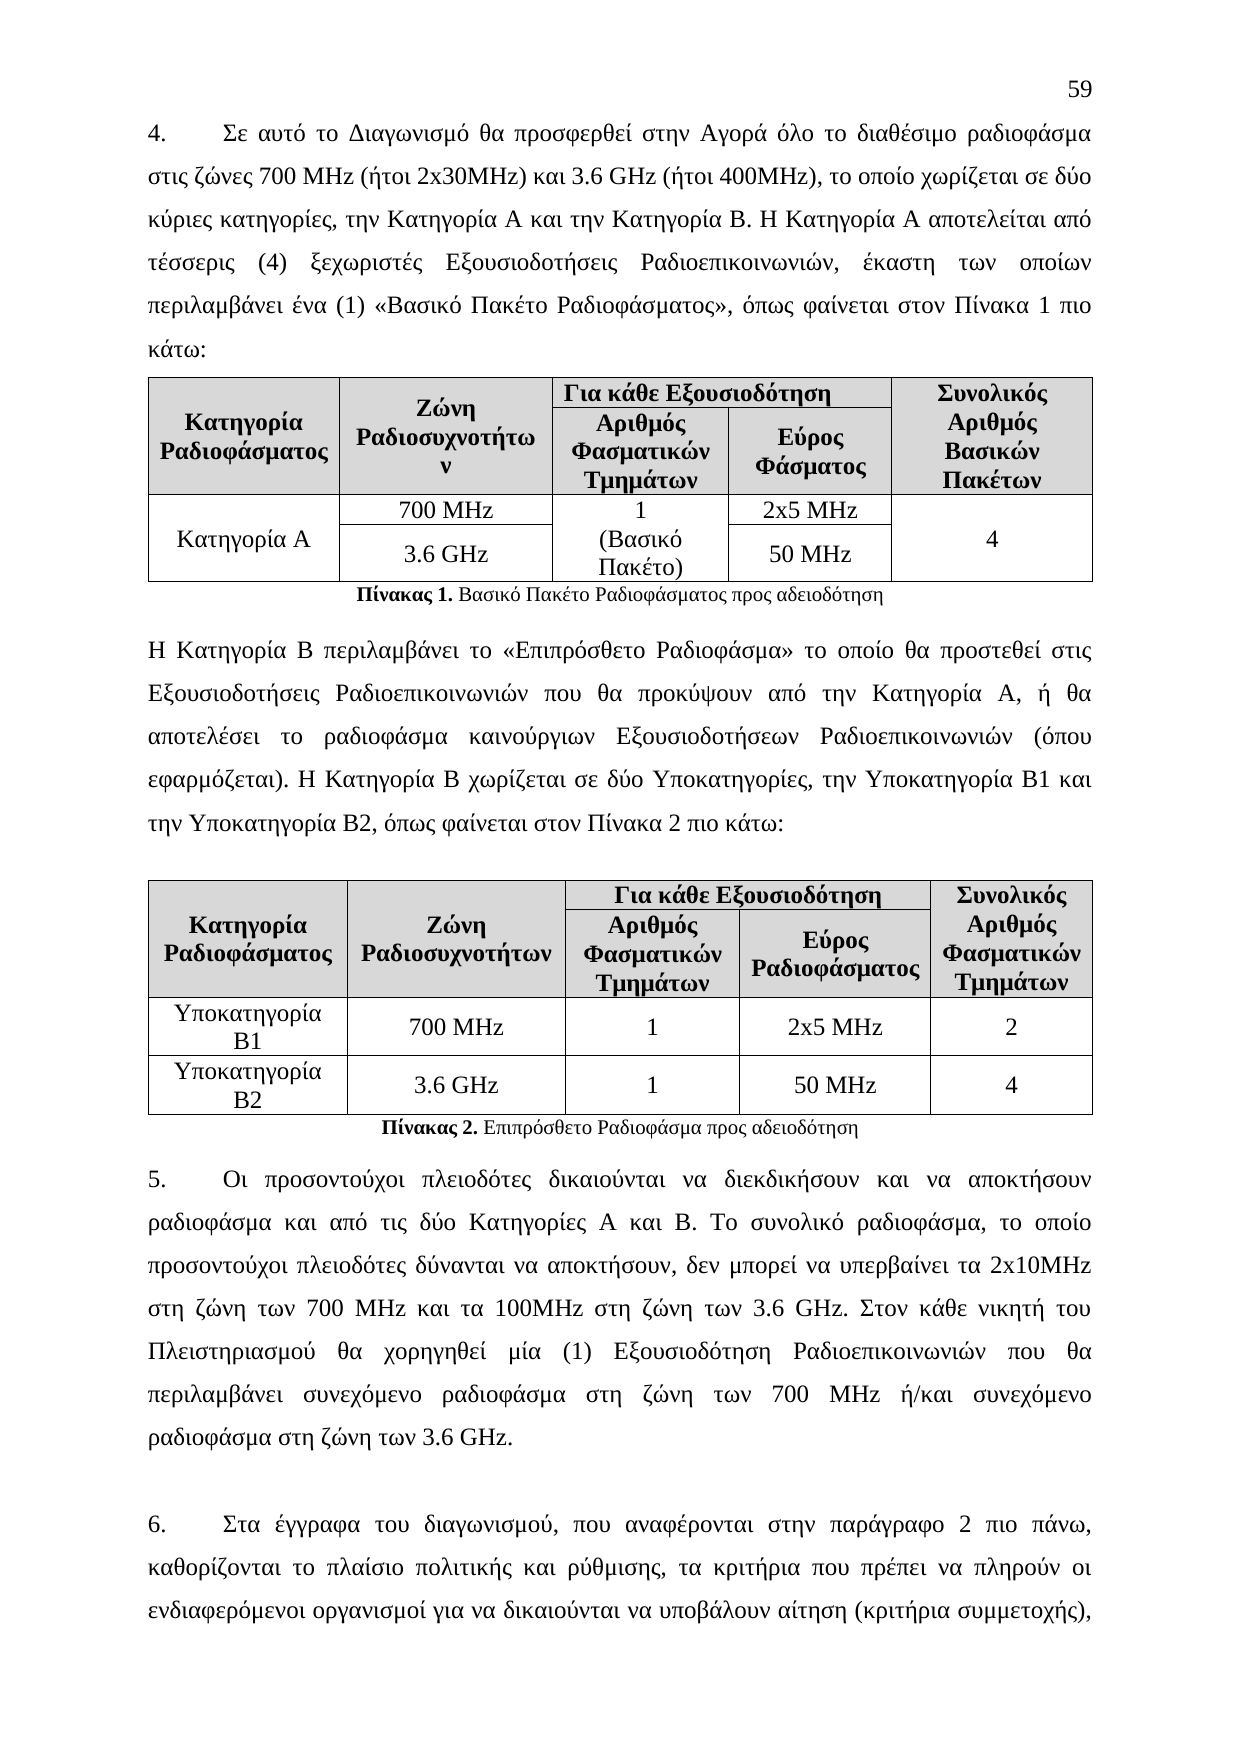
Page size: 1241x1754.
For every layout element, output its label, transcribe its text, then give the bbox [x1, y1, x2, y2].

table_header Ζώνη Ραδιοσυχνοτήτων [340, 378, 552, 494]
table_cell 50 MHz [740, 1056, 930, 1114]
table_cell 700 MHz [340, 495, 552, 524]
table_cell Υποκατηγορία Β2 [149, 1056, 347, 1114]
table_cell Κατηγορία Α [149, 495, 339, 581]
text 4. Σε αυτό το Διαγωνισμό θα προσφερθεί στην Αγορά όλο το διαθέσιμο ραδιοφάσμα στις ζώνες 700 MHz (ήτοι 2x30MHz) και 3.6 GHz (ήτοι 400ΜHz), το οποίο χωρίζεται σε δύο κύριες κατηγορίες, την Κατηγορία Α και την Κατηγορία Β. Η Κατηγορία Α αποτελείται από τέσσερις (4) ξεχωριστές Εξουσιοδοτήσεις Ραδιοεπικοινωνιών, έκαστη των οποίων περιλαμβάνει ένα (1) «Βασικό Πακέτο Ραδιοφάσματος», όπως φαίνεται στον Πίνακα 1 πιο κάτω: [148, 118, 1093, 362]
table_cell 1 [566, 998, 739, 1055]
table_cell Υποκατηγορία Β1 [149, 998, 347, 1055]
table_cell 1 [566, 1056, 739, 1114]
table_header Συνολικός Αριθμός Βασικών Πακέτων [892, 378, 1092, 494]
table_cell 1 (Βασικό Πακέτο) [553, 495, 728, 581]
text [148, 1509, 1093, 1624]
table_cell 2 [931, 998, 1092, 1055]
table_header Για κάθε Εξουσιοδότηση [566, 881, 930, 909]
table_cell Εύρος Φάσματος [729, 408, 891, 494]
table_header Συνολικός Αριθμός Φασματικών Τμημάτων [931, 881, 1092, 997]
table_header Για κάθε Εξουσιοδότηση [553, 378, 891, 407]
table_cell 4 [931, 1056, 1092, 1114]
table_cell Αριθμός Φασματικών Τμημάτων [553, 408, 728, 494]
table_cell Αριθμός Φασματικών Τμημάτων [566, 910, 739, 997]
table_cell 3.6 GHz [348, 1056, 565, 1114]
text Η Κατηγορία Β περιλαμβάνει το «Επιπρόσθετο Ραδιοφάσμα» το οποίο θα προστεθεί στις Εξουσιοδοτήσεις Ραδιοεπικοινωνιών που θα προκύψουν από την Κατηγορία Α, ή θα αποτελέσει το ραδιοφάσμα καινούργιων Εξουσιοδοτήσεων Ραδιοεπικοινωνιών (όπου εφαρμόζεται). Η Κατηγορία Β χωρίζεται σε δύο Υποκατηγορίες, την Υποκατηγορία Β1 και την Υποκατηγορία Β2, όπως φαίνεται στον Πίνακα 2 πιο κάτω: [148, 635, 1093, 836]
table_cell 50 MHz [729, 525, 891, 581]
table_header Κατηγορία Ραδιοφάσματος [149, 378, 339, 494]
table_cell 4 [892, 495, 1092, 581]
table_header Ζώνη Ραδιοσυχνοτήτων [348, 881, 565, 997]
text 5. Οι προσοντούχοι πλειοδότες δικαιούνται να διεκδικήσουν και να αποκτήσουν ραδιοφάσμα και από τις δύο Κατηγορίες Α και Β. Το συνολικό ραδιοφάσμα, το οποίο προσοντούχοι πλειοδότες δύνανται να αποκτήσουν, δεν μπορεί να υπερβαίνει τα 2x10MHz στη ζώνη των 700 MHz και τα 100MHz στη ζώνη των 3.6 GHz. Στον κάθε νικητή του Πλειστηριασμού θα χορηγηθεί μία (1) Εξουσιοδότηση Ραδιοεπικοινωνιών που θα περιλαμβάνει συνεχόμενο ραδιοφάσμα στη ζώνη των 700 MHz ή/και συνεχόμενο ραδιοφάσμα στη ζώνη των 3.6 GHz. [148, 1164, 1093, 1451]
table_header Κατηγορία Ραδιοφάσματος [149, 881, 347, 997]
table_cell 700 MHz [348, 998, 565, 1055]
table_cell Εύρος Ραδιοφάσματος [740, 910, 930, 997]
text Πίνακας 1. Βασικό Πακέτο Ραδιοφάσματος προς αδειοδότηση [148, 582, 1093, 606]
table_cell 2x5 MHz [740, 998, 930, 1055]
text Πίνακας 2. Επιπρόσθετο Ραδιοφάσμα προς αδειοδότηση [148, 1115, 1093, 1139]
table_cell 2x5 MHz [729, 495, 891, 524]
table_cell 3.6 GHz [340, 525, 552, 581]
